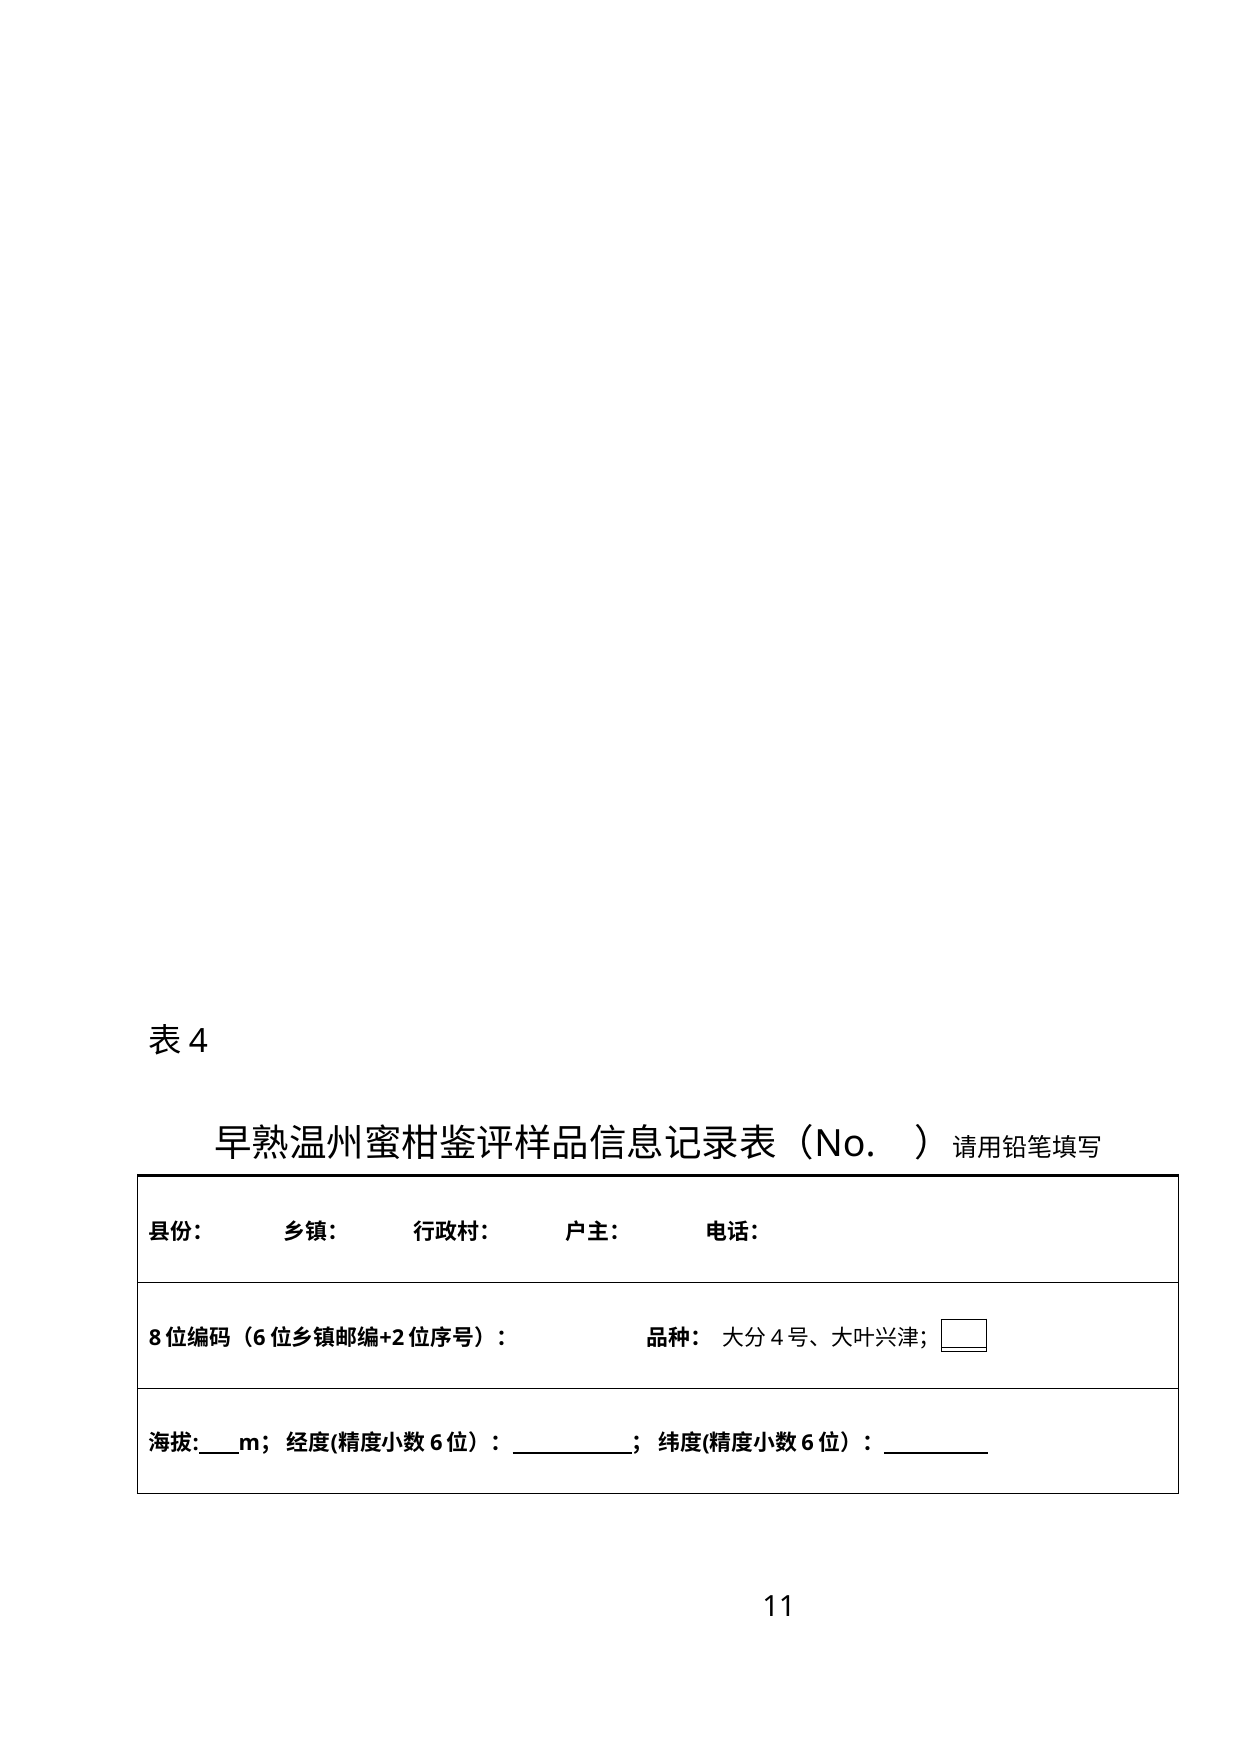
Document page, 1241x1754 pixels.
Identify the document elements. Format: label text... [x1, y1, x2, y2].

table_cell 8位编码（6位乡镇邮编+2位序号）： 品种： 大分4号、大叶兴津； [138, 1283, 1178, 1388]
table_header 表4 早熟温州蜜柑鉴评样品信息记录表（No. ）请用铅笔填写 [137, 1004, 1179, 1174]
table_cell 海拔: m； 经度(精度小数6位）： ； 纬度(精度小数6位）： [138, 1389, 1178, 1493]
table_cell 县份： 乡镇： 行政村： 户主： 电话： [138, 1177, 1178, 1282]
